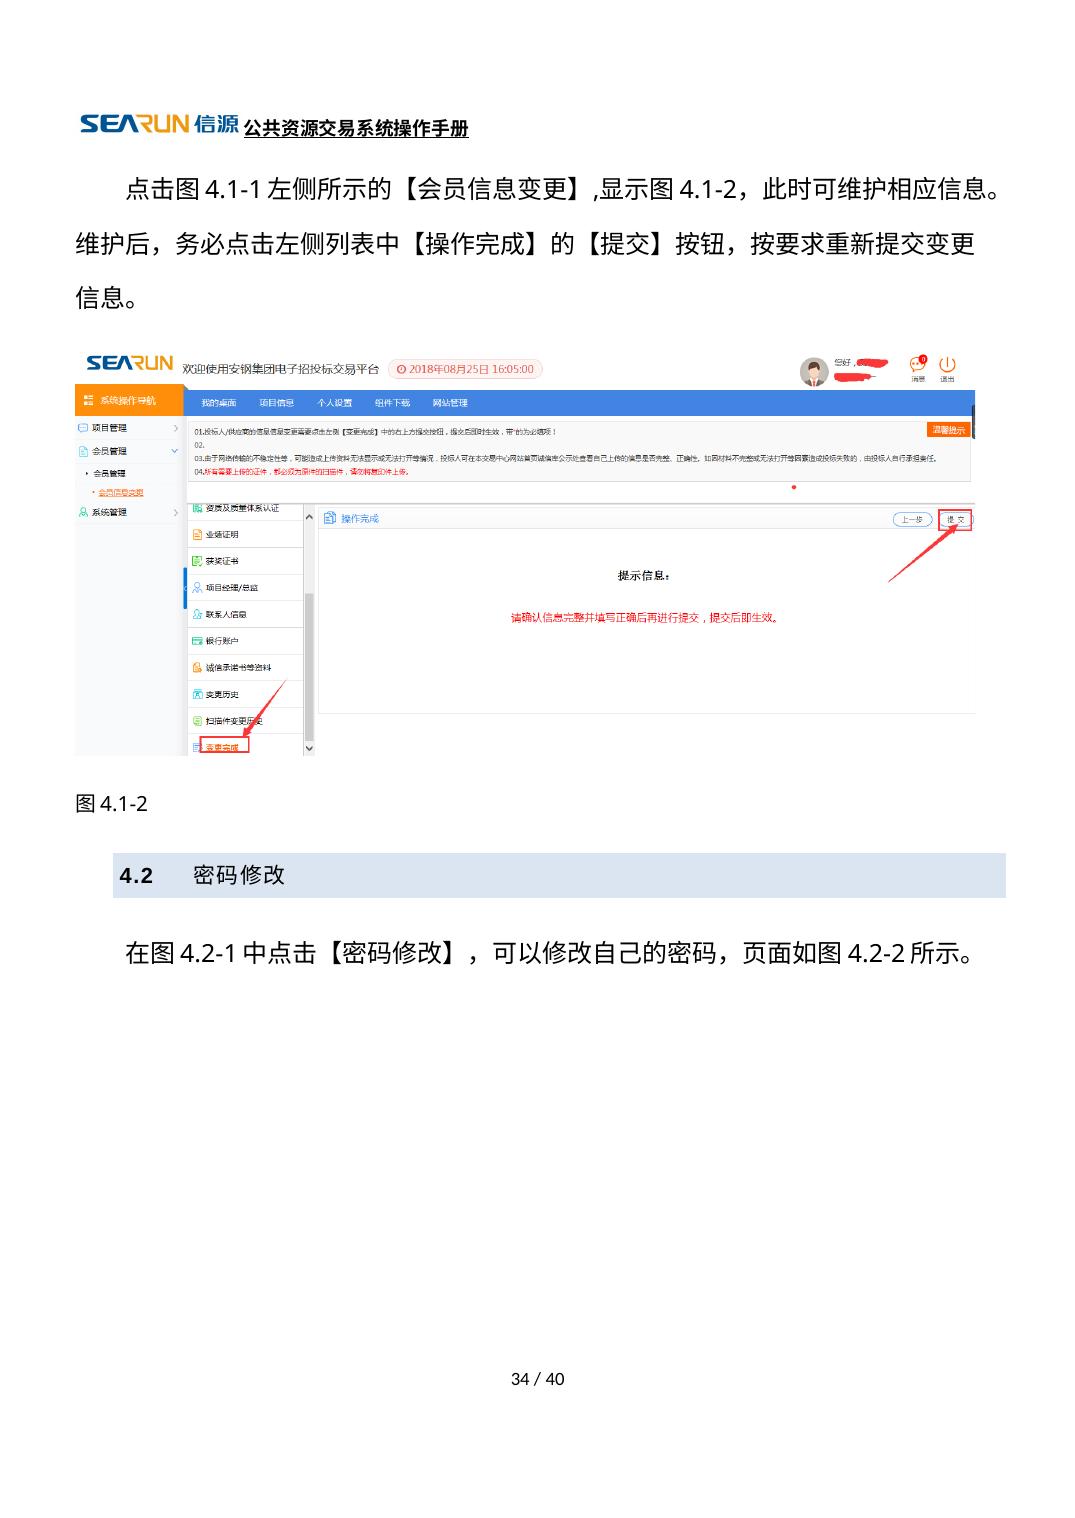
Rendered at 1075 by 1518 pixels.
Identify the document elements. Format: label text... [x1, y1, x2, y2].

text 点击图4.1-1左侧所示的【会员信息变更】,显示图4.1-2，此时可维护相应信息。维护后，务必点击左侧列表中【操作完成】的【提交】按钮，按要求重新提交变更信息。 [75, 170, 1000, 315]
subtitle 密码修改 [119, 859, 1000, 891]
text 图4.1-2 [75, 789, 1000, 818]
picture [75, 111, 244, 135]
text 在图4.2-1中点击【密码修改】，可以修改自己的密码，页面如图4.2-2所示。 [75, 933, 1000, 970]
picture [75, 353, 976, 756]
